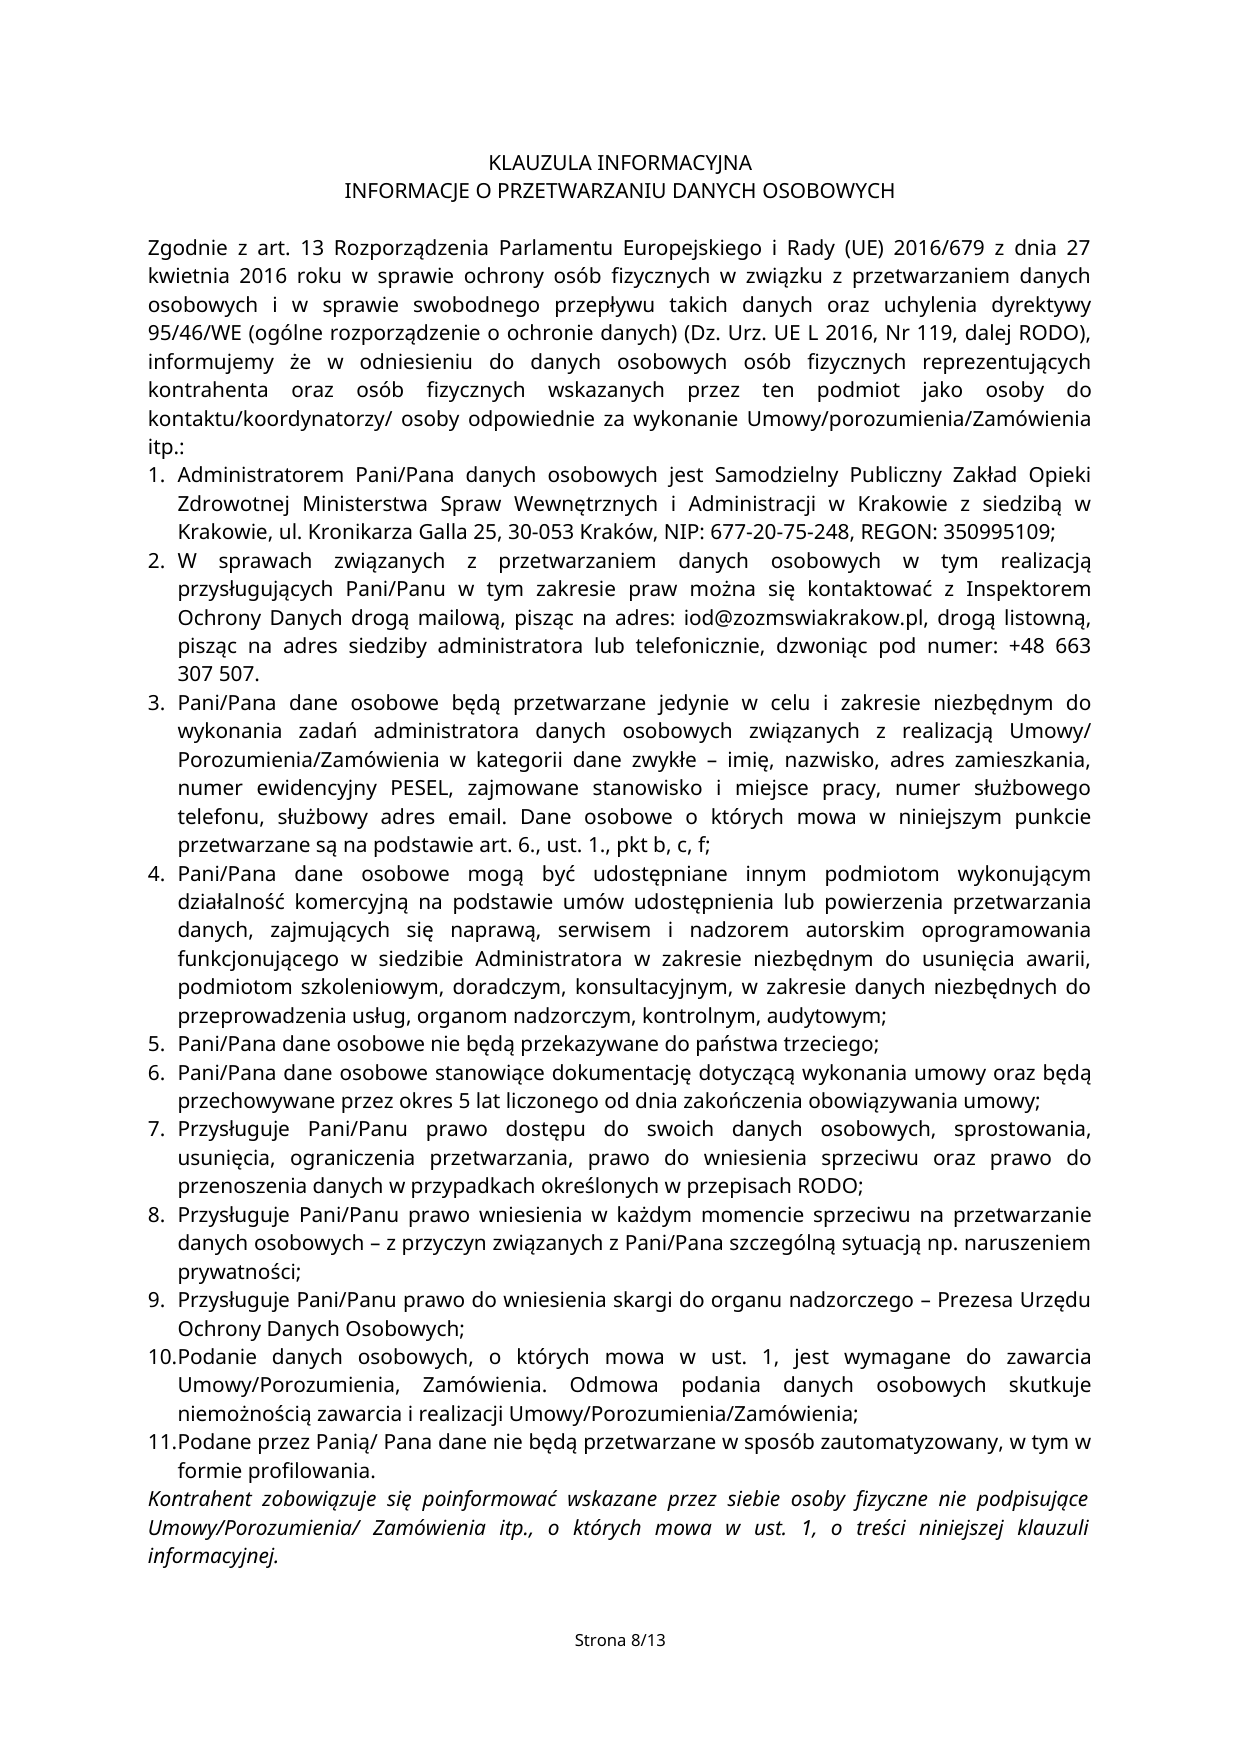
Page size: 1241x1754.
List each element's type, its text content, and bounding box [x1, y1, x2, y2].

list Pani/Pana dane osobowe mogą być udostępniane innym podmiotom wykonującym działalność komercyjną na podstawie umów udostępnienia lub powierzenia przetwarzania danych, zajmujących się naprawą, serwisem i nadzorem autorskim oprogramowania funkcjonującego w siedzibie Administratora w zakresie niezbędnym do usunięcia awarii, podmiotom szkoleniowym, doradczym, konsultacyjnym, w zakresie danych niezbędnych do przeprowadzenia usług, organom nadzorczym, kontrolnym, audytowym; [148, 859, 1092, 1029]
text INFORMACJE O PRZETWARZANIU DANYCH OSOBOWYCH [148, 176, 1092, 204]
list W sprawach związanych z przetwarzaniem danych osobowych w tym realizacją przysługujących Pani/Panu w tym zakresie praw można się kontaktować z Inspektorem Ochrony Danych drogą mailową, pisząc na adres: iod@zozmswiakrakow.pl, drogą listowną, pisząc na adres siedziby administratora lub telefonicznie, dzwoniąc pod numer: +48 663 307 507. [148, 546, 1092, 688]
list Przysługuje Pani/Panu prawo dostępu do swoich danych osobowych, sprostowania, usunięcia, ograniczenia przetwarzania, prawo do wniesienia sprzeciwu oraz prawo do przenoszenia danych w przypadkach określonych w przepisach RODO; [148, 1114, 1092, 1200]
list Pani/Pana dane osobowe będą przetwarzane jedynie w celu i zakresie niezbędnym do wykonania zadań administratora danych osobowych związanych z realizacją Umowy/ Porozumienia/Zamówienia w kategorii dane zwykłe – imię, nazwisko, adres zamieszkania, numer ewidencyjny PESEL, zajmowane stanowisko i miejsce pracy, numer służbowego telefonu, służbowy adres email. Dane osobowe o których mowa w niniejszym punkcie przetwarzane są na podstawie art. 6., ust. 1., pkt b, c, f; [148, 688, 1092, 859]
text Kontrahent zobowiązuje się poinformować wskazane przez siebie osoby fizyczne nie podpisujące Umowy/Porozumienia/ Zamówienia itp., o których mowa w ust. 1, o treści niniejszej klauzuli informacyjnej. [148, 1484, 1092, 1569]
list Pani/Pana dane osobowe nie będą przekazywane do państwa trzeciego; [148, 1029, 1092, 1058]
list Podane przez Panią/ Pana dane nie będą przetwarzane w sposób zautomatyzowany, w tym w formie profilowania. [148, 1427, 1092, 1484]
list Przysługuje Pani/Panu prawo wniesienia w każdym momencie sprzeciwu na przetwarzanie danych osobowych – z przyczyn związanych z Pani/Pana szczególną sytuacją np. naruszeniem prywatności; [148, 1200, 1092, 1285]
text KLAUZULA INFORMACYJNA [148, 148, 1092, 176]
text Zgodnie z art. 13 Rozporządzenia Parlamentu Europejskiego i Rady (UE) 2016/679 z dnia 27 kwietnia 2016 roku w sprawie ochrony osób fizycznych w związku z przetwarzaniem danych osobowych i w sprawie swobodnego przepływu takich danych oraz uchylenia dyrektywy 95/46/WE (ogólne rozporządzenie o ochronie danych) (Dz. Urz. UE L 2016, Nr 119, dalej RODO), informujemy że w odniesieniu do danych osobowych osób fizycznych reprezentujących kontrahenta oraz osób fizycznych wskazanych przez ten podmiot jako osoby do kontaktu/koordynatorzy/ osoby odpowiednie za wykonanie Umowy/porozumienia/Zamówienia itp.: [148, 233, 1092, 461]
list Administratorem Pani/Pana danych osobowych jest Samodzielny Publiczny Zakład Opieki Zdrowotnej Ministerstwa Spraw Wewnętrznych i Administracji w Krakowie z siedzibą w Krakowie, ul. Kronikarza Galla 25, 30-053 Kraków, NIP: 677-20-75-248, REGON: 350995109; [148, 461, 1092, 546]
list Pani/Pana dane osobowe stanowiące dokumentację dotyczącą wykonania umowy oraz będą przechowywane przez okres 5 lat liczonego od dnia zakończenia obowiązywania umowy; [148, 1058, 1092, 1114]
list Przysługuje Pani/Panu prawo do wniesienia skargi do organu nadzorczego – Prezesa Urzędu Ochrony Danych Osobowych; [148, 1285, 1092, 1342]
list Podanie danych osobowych, o których mowa w ust. 1, jest wymagane do zawarcia Umowy/Porozumienia, Zamówienia. Odmowa podania danych osobowych skutkuje niemożnością zawarcia i realizacji Umowy/Porozumienia/Zamówienia; [148, 1342, 1092, 1427]
